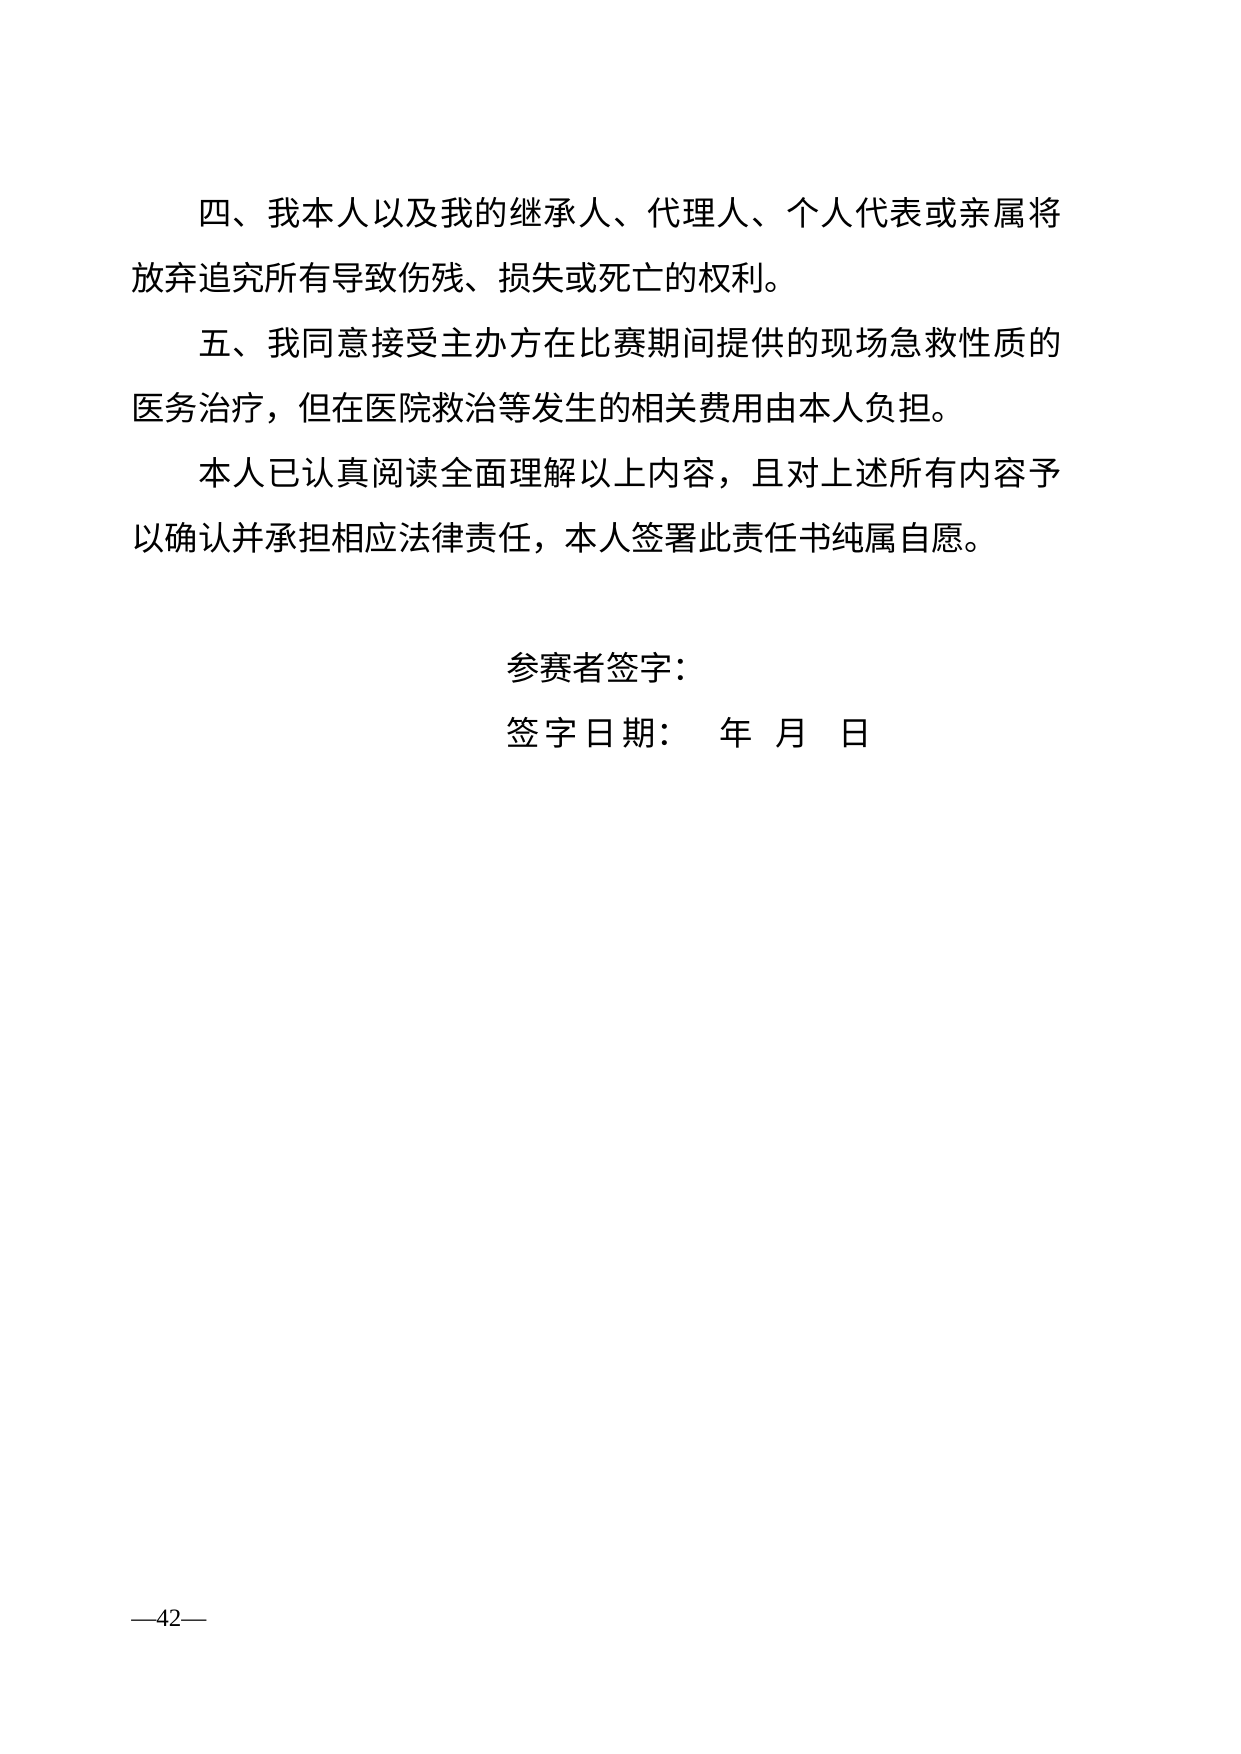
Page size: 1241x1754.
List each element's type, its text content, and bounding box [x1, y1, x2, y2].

text 四、我本人以及我的继承人、代理人、个人代表或亲属将放弃追究所有导致伤残、损失或死亡的权利。 [131, 178, 1063, 308]
text 五、我同意接受主办方在比赛期间提供的现场急救性质的医务治疗，但在医院救治等发生的相关费用由本人负担。 [131, 308, 1063, 438]
text 签字日期： 年 月 日 [506, 698, 1063, 763]
text 参赛者签字： [506, 633, 1063, 698]
text 本人已认真阅读全面理解以上内容，且对上述所有内容予以确认并承担相应法律责任，本人签署此责任书纯属自愿。 [131, 438, 1063, 568]
